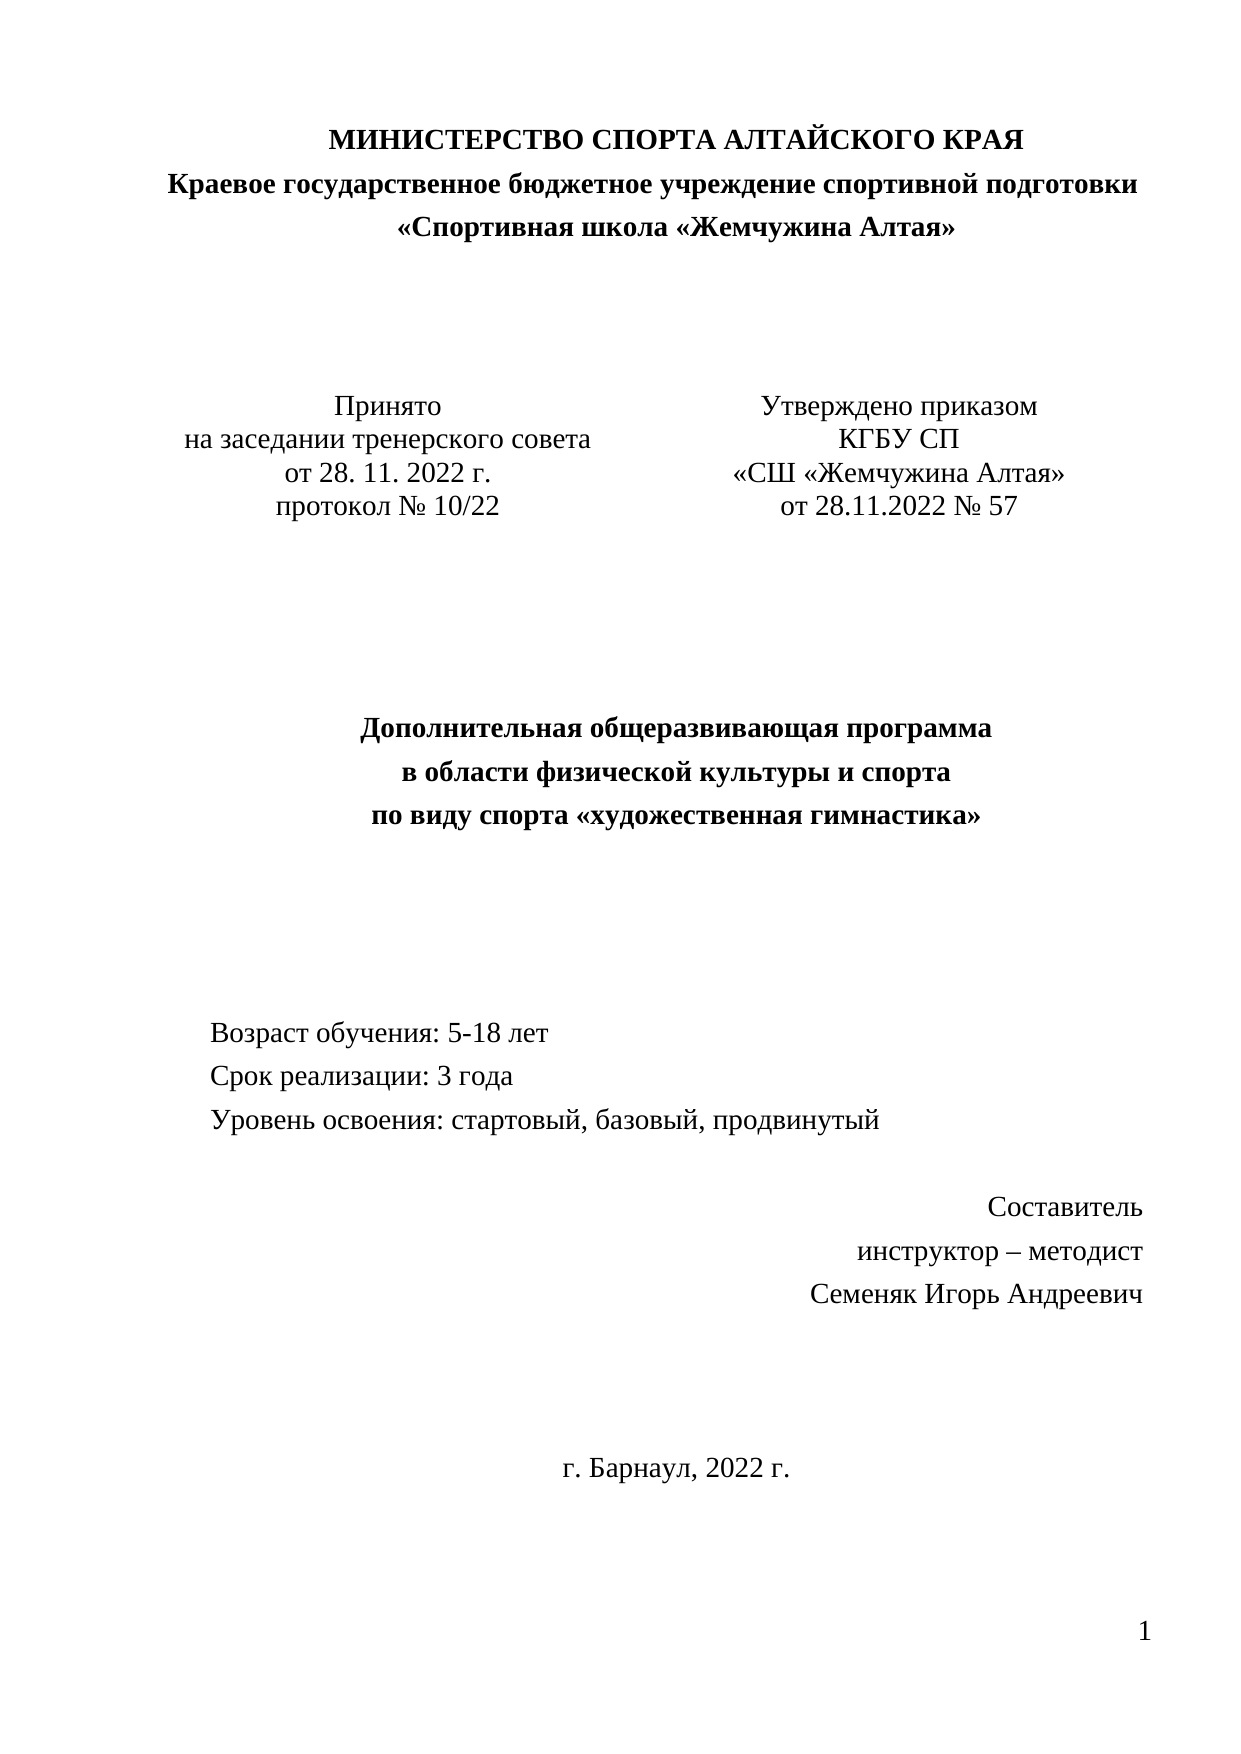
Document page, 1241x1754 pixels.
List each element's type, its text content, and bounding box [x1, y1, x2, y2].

text Составитель [210, 1189, 1143, 1223]
text Возраст обучения: 5-18 лет [210, 1015, 1143, 1048]
text в области физической культуры и спорта [210, 754, 1143, 787]
text Уровень освоения: стартовый, базовый, продвинутый [210, 1102, 1143, 1136]
text Семеняк Игорь Андреевич [210, 1276, 1143, 1310]
text по виду спорта «художественная гимнастика» [210, 797, 1143, 831]
text Срок реализации: 3 года [210, 1058, 1143, 1092]
text Краевое государственное бюджетное учреждение спортивной подготовки [162, 166, 1143, 199]
table_header Утверждено приказом КГБУ СП «СШ «Жемчужина Алтая» от 28.11.2022 № 57 [655, 384, 1152, 532]
text МИНИСТЕРСТВО СПОРТА АЛТАЙСКОГО КРАЯ [210, 122, 1143, 156]
table_header Принято на заседании тренерского совета от 28. 11. 2022 г. протокол № 10/22 [129, 384, 655, 532]
text г. Барнаул, 2022 г. [210, 1450, 1143, 1484]
text «Спортивная школа «Жемчужина Алтая» [210, 209, 1143, 243]
text Дополнительная общеразвивающая программа [210, 710, 1143, 744]
text инструктор – методист [210, 1233, 1143, 1266]
